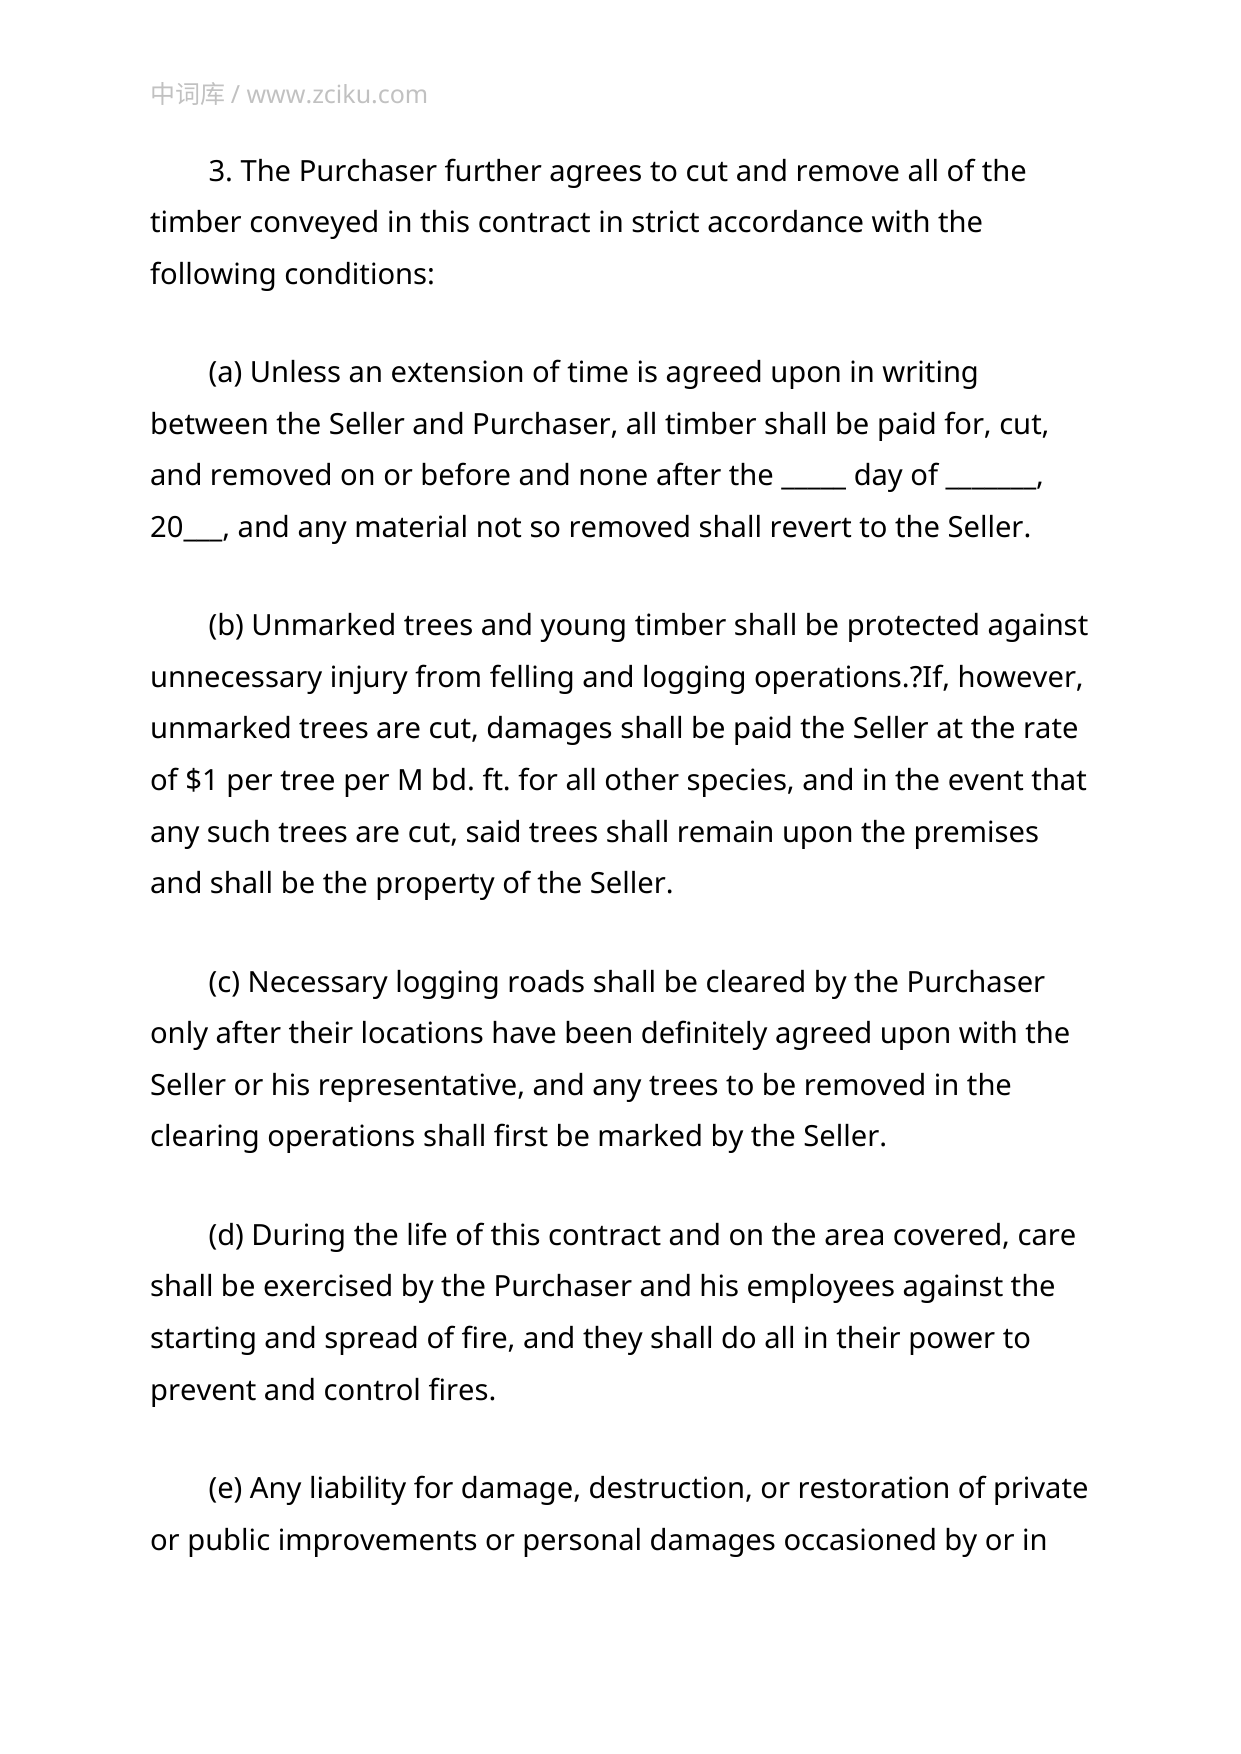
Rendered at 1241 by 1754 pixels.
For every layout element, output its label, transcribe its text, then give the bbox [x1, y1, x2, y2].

text (a) Unless an extension of time is agreed upon in writing between the Seller and Purchaser, all timber shall be paid for, cut, and removed on or before and none after the _____ day of _______, 20___, and any material not so removed shall revert to the Seller. [150, 352, 1090, 546]
text (b) Unmarked trees and young timber shall be protected against unnecessary injury from felling and logging operations.?If, however, unmarked trees are cut, damages shall be paid the Seller at the rate of $1 per tree per M bd. ft. for all other species, and in the event that any such trees are cut, said trees shall remain upon the premises and shall be the property of the Seller. [150, 605, 1090, 902]
text 3. The Purchaser further agrees to cut and remove all of the timber conveyed in this contract in strict accordance with the following conditions: [150, 150, 1090, 293]
text (d) During the life of this contract and on the area covered, care shall be exercised by the Purchaser and his employees against the starting and spread of fire, and they shall do all in their power to prevent and control fires. [150, 1214, 1090, 1408]
text (c) Necessary logging roads shall be cleared by the Purchaser only after their locations have been definitely agreed upon with the Seller or his representative, and any trees to be removed in the clearing operations shall first be marked by the Seller. [150, 961, 1090, 1155]
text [150, 1467, 1090, 1558]
